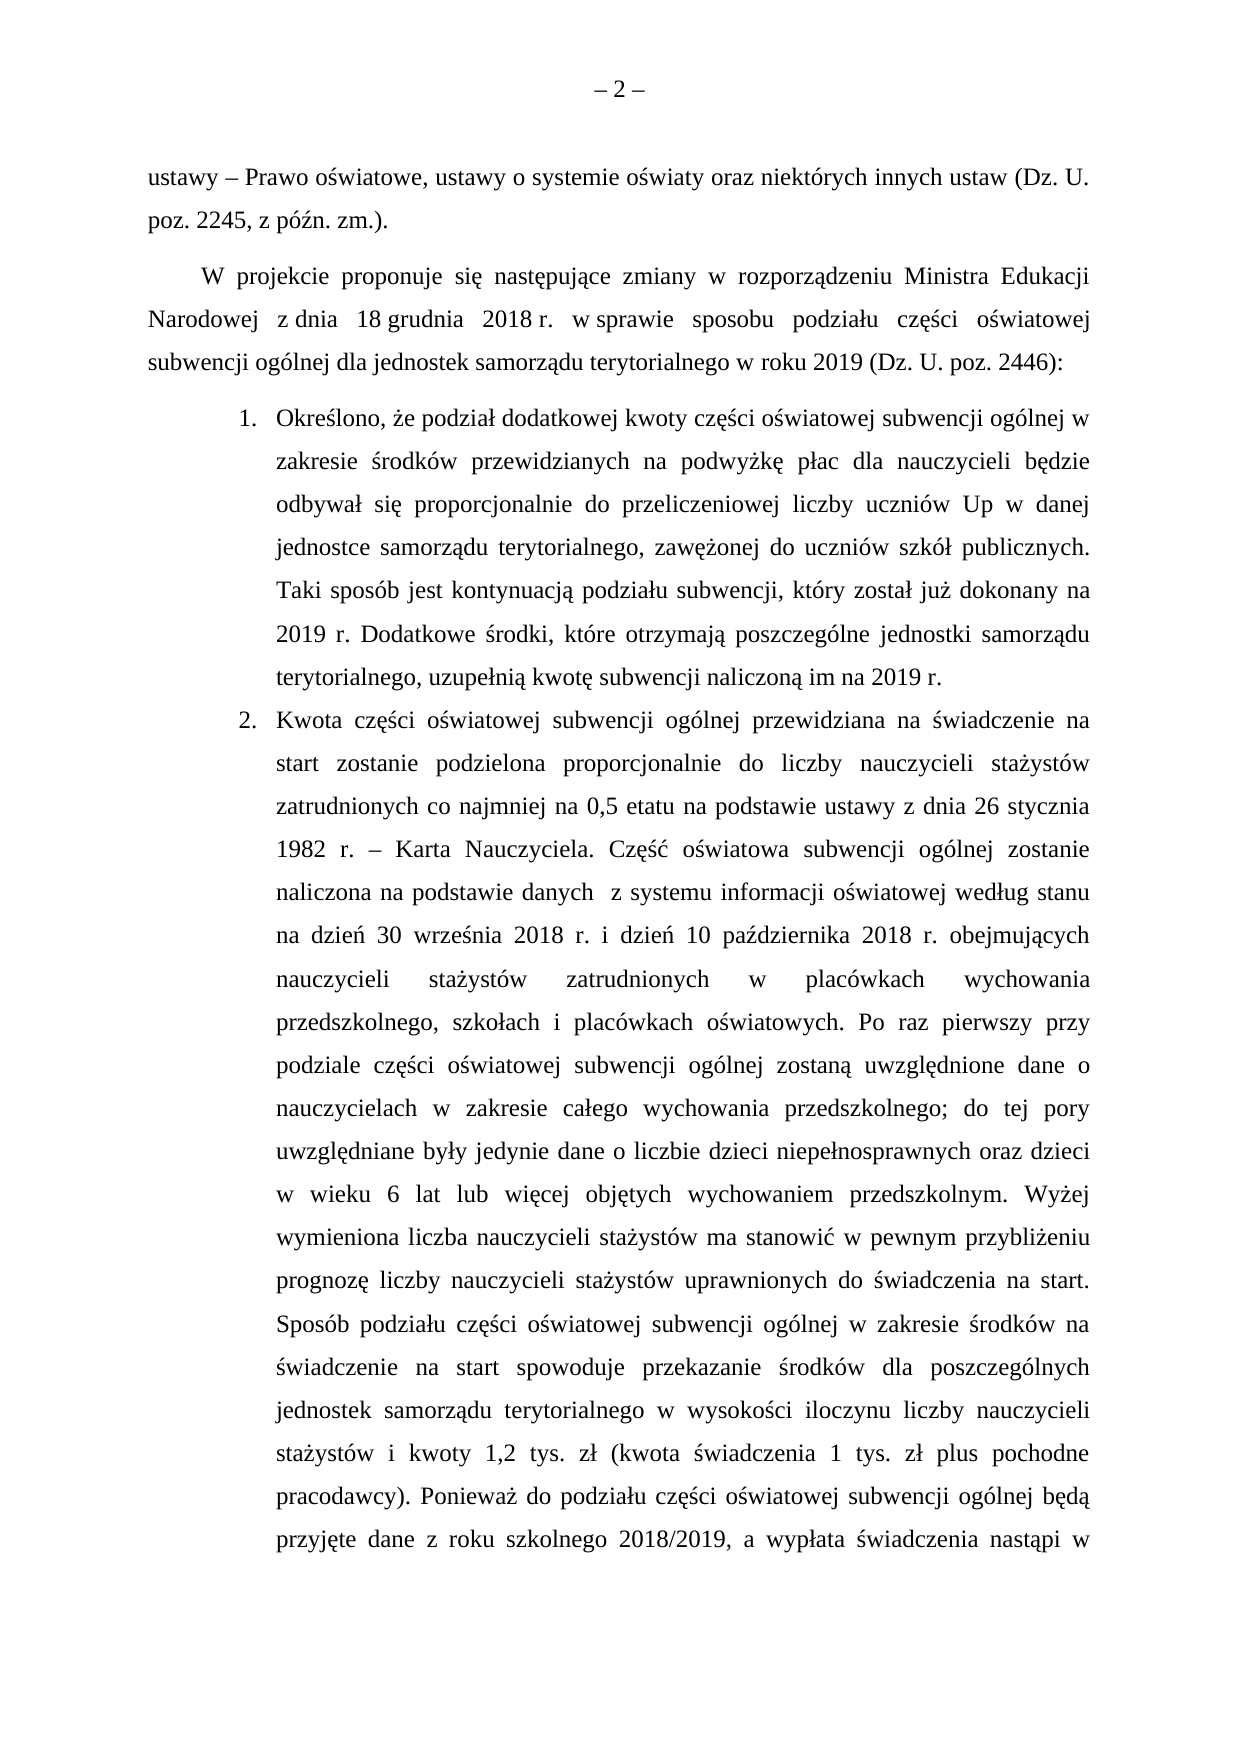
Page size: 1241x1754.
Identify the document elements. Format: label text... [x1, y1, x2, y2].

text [148, 162, 1091, 234]
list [238, 705, 1091, 1553]
list Określono, że podział dodatkowej kwoty części oświatowej subwencji ogólnej w zakresie środków przewidzianych na podwyżkę płac dla nauczycieli będzie odbywał się proporcjonalnie do przeliczeniowej liczby uczniów Up w danej jednostce samorządu terytorialnego, zawężonej do uczniów szkół publicznych. Taki sposób jest kontynuacją podziału subwencji, który został już dokonany na 2019 r. Dodatkowe środki, które otrzymają poszczególne jednostki samorządu terytorialnego, uzupełnią kwotę subwencji naliczoną im na 2019 r. [238, 403, 1091, 691]
text W projekcie proponuje się następujące zmiany w rozporządzeniu Ministra Edukacji Narodowej z dnia 18 grudnia 2018 r. w sprawie sposobu podziału części oświatowej subwencji ogólnej dla jednostek samorządu terytorialnego w roku 2019 (Dz. U. poz. 2446): [148, 261, 1091, 376]
